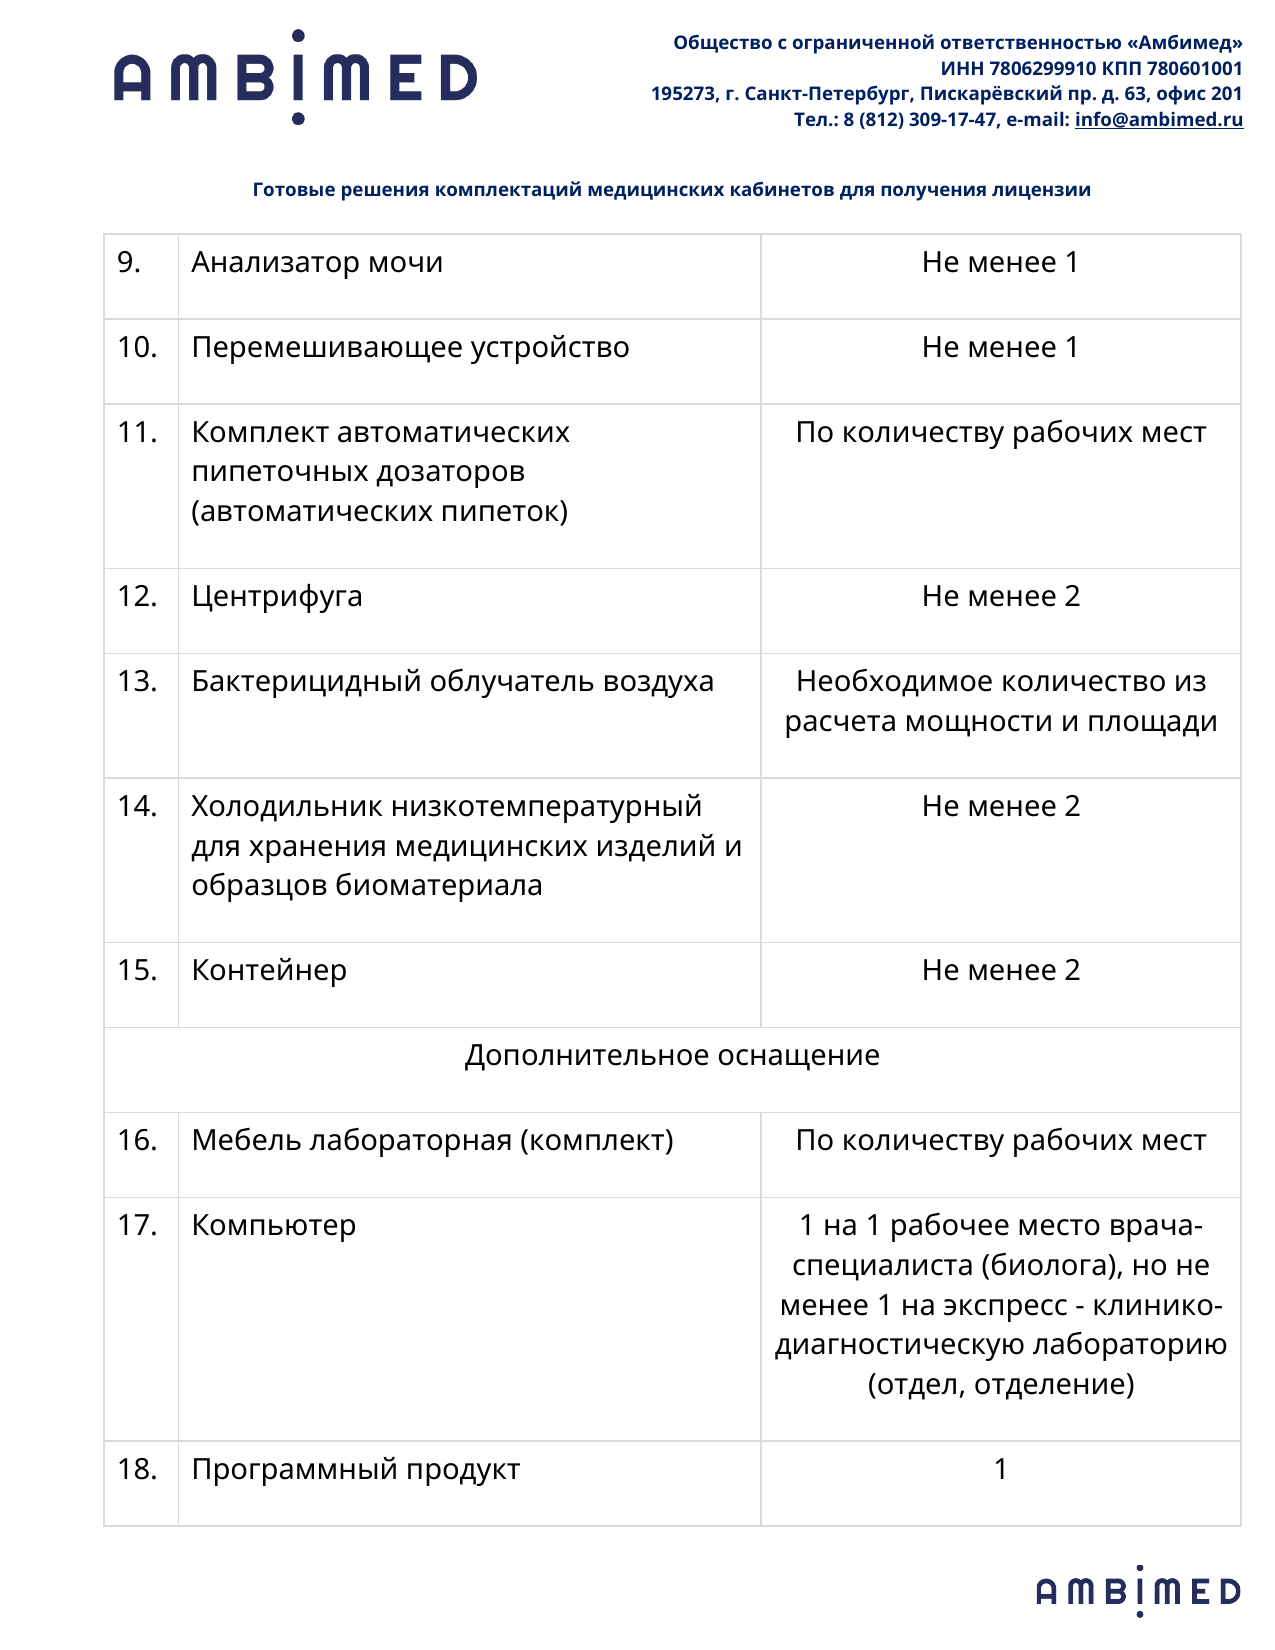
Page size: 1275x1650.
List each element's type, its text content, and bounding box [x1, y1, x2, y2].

table_cell Контейнер [179, 943, 760, 1027]
table_cell 18. [105, 1442, 178, 1525]
table_cell 15. [105, 943, 178, 1027]
table_cell Необходимое количество из расчета мощности и площади [762, 654, 1240, 777]
table_cell 10. [105, 320, 178, 403]
table_cell 14. [105, 779, 178, 942]
table_cell Дополнительное оснащение [105, 1028, 1240, 1112]
table_cell Центрифуга [179, 569, 760, 653]
table_cell Холодильник низкотемпературный для хранения медицинских изделий и образцов биоматериала [179, 779, 760, 942]
table_cell 16. [105, 1113, 178, 1197]
table_cell 13. [105, 654, 178, 777]
table_cell Бактерицидный облучатель воздуха [179, 654, 760, 777]
table_cell Не менее 1 [762, 320, 1240, 403]
table_cell Не менее 1 [762, 235, 1240, 318]
table_cell Программный продукт [179, 1442, 760, 1525]
table_cell Анализатор мочи [179, 235, 760, 318]
picture [1036, 1565, 1241, 1618]
table_cell 9. [105, 235, 178, 318]
table_cell По количеству рабочих мест [762, 1113, 1240, 1197]
table_cell Мебель лабораторная (комплект) [179, 1113, 760, 1197]
table_cell 12. [105, 569, 178, 653]
table_cell Не менее 2 [762, 569, 1240, 653]
table_cell 1 на 1 рабочее место врача-специалиста (биолога), но не менее 1 на экспресс - клинико-диагностическую лабораторию (отдел, отделение) [762, 1198, 1240, 1440]
table_cell 17. [105, 1198, 178, 1440]
table_cell Комплект автоматических пипеточных дозаторов (автоматических пипеток) [179, 405, 760, 568]
table_cell 11. [105, 405, 178, 568]
table_cell Не менее 2 [762, 779, 1240, 942]
table_cell Компьютер [179, 1198, 760, 1440]
picture [114, 29, 477, 125]
table_cell По количеству рабочих мест [762, 405, 1240, 568]
table_cell 1 [762, 1442, 1240, 1525]
table_cell Не менее 2 [762, 943, 1240, 1027]
table_cell Перемешивающее устройство [179, 320, 760, 403]
